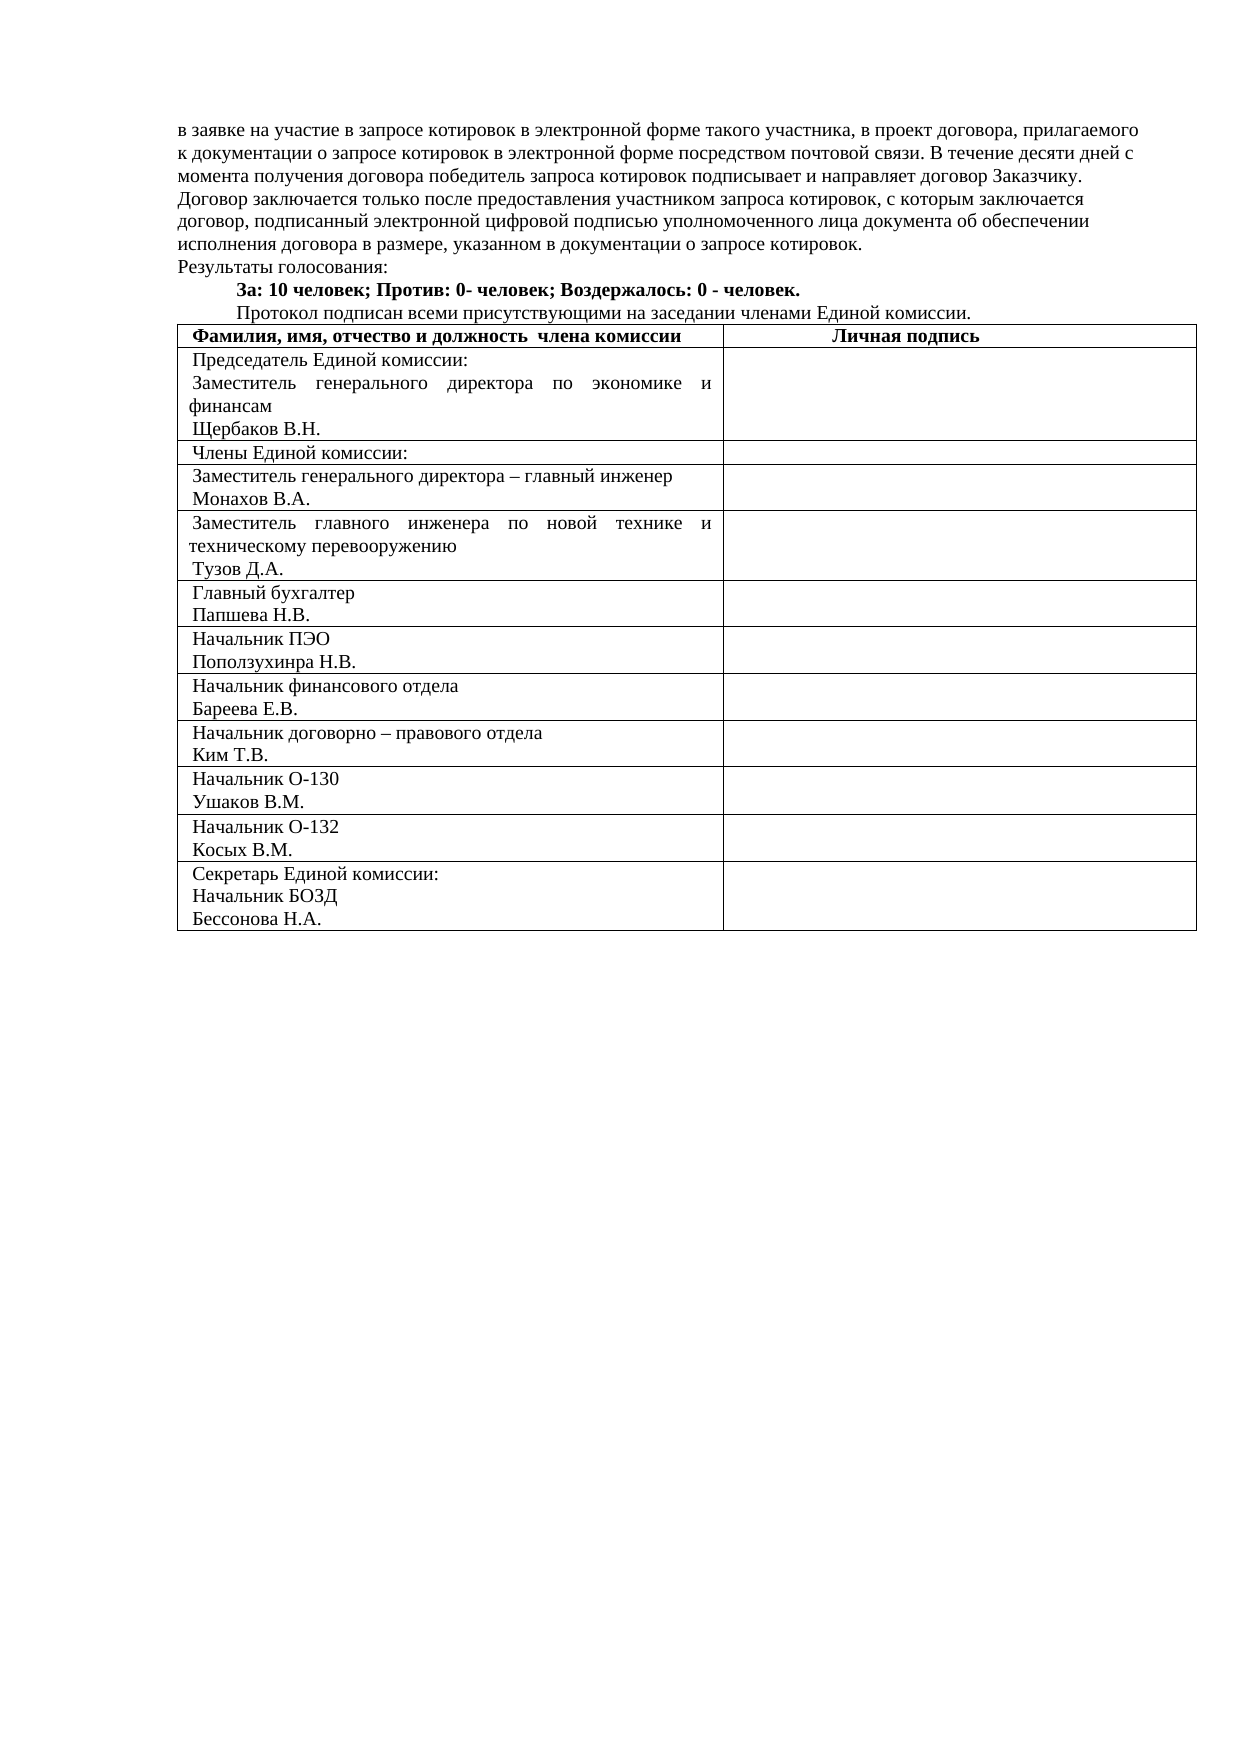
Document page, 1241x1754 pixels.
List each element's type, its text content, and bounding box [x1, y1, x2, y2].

table_cell [724, 465, 1196, 510]
table_cell Начальник финансового отдела Бареева Е.В. [178, 674, 723, 719]
table_cell Начальник О-130 Ушаков В.М. [178, 767, 723, 814]
table_cell Заместитель генерального директора – главный инженер Монахов В.А. [178, 465, 723, 510]
table_cell [724, 862, 1196, 930]
table_cell Председатель Единой комиссии: Заместитель генерального директора по экономике и финансам Щербаков В.Н. [178, 348, 723, 439]
table_cell [724, 721, 1196, 766]
text Протокол подписан всеми присутствующими на заседании членами Единой комиссии. [177, 301, 1152, 323]
table_cell [724, 767, 1196, 814]
table_cell Секретарь Единой комиссии: Начальник БОЗД Бессонова Н.А. [178, 862, 723, 930]
table_cell [724, 511, 1196, 579]
table_cell Начальник договорно – правового отдела Ким Т.В. [178, 721, 723, 766]
table_cell Члены Единой комиссии: [178, 441, 723, 463]
table_cell Начальник О-132 Косых В.М. [178, 815, 723, 861]
text За: 10 человек; Против: 0- человек; Воздержалось: 0 - человек. [177, 278, 1152, 301]
table_header Личная подпись [724, 325, 1196, 347]
table_cell [724, 348, 1196, 439]
table_cell [724, 581, 1196, 626]
table_header Фамилия, имя, отчество и должность члена комиссии [178, 325, 723, 347]
table_cell [724, 815, 1196, 861]
list Результаты голосования: [177, 255, 1152, 278]
table_cell [724, 627, 1196, 673]
table_cell [724, 441, 1196, 463]
table_cell Начальник ПЭО Поползухинра Н.В. [178, 627, 723, 673]
table_cell Заместитель главного инженера по новой технике и техническому перевооружению Тузов Д.А. [178, 511, 723, 579]
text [177, 118, 1152, 255]
table_cell [724, 674, 1196, 719]
table_cell Главный бухгалтер Папшева Н.В. [178, 581, 723, 626]
